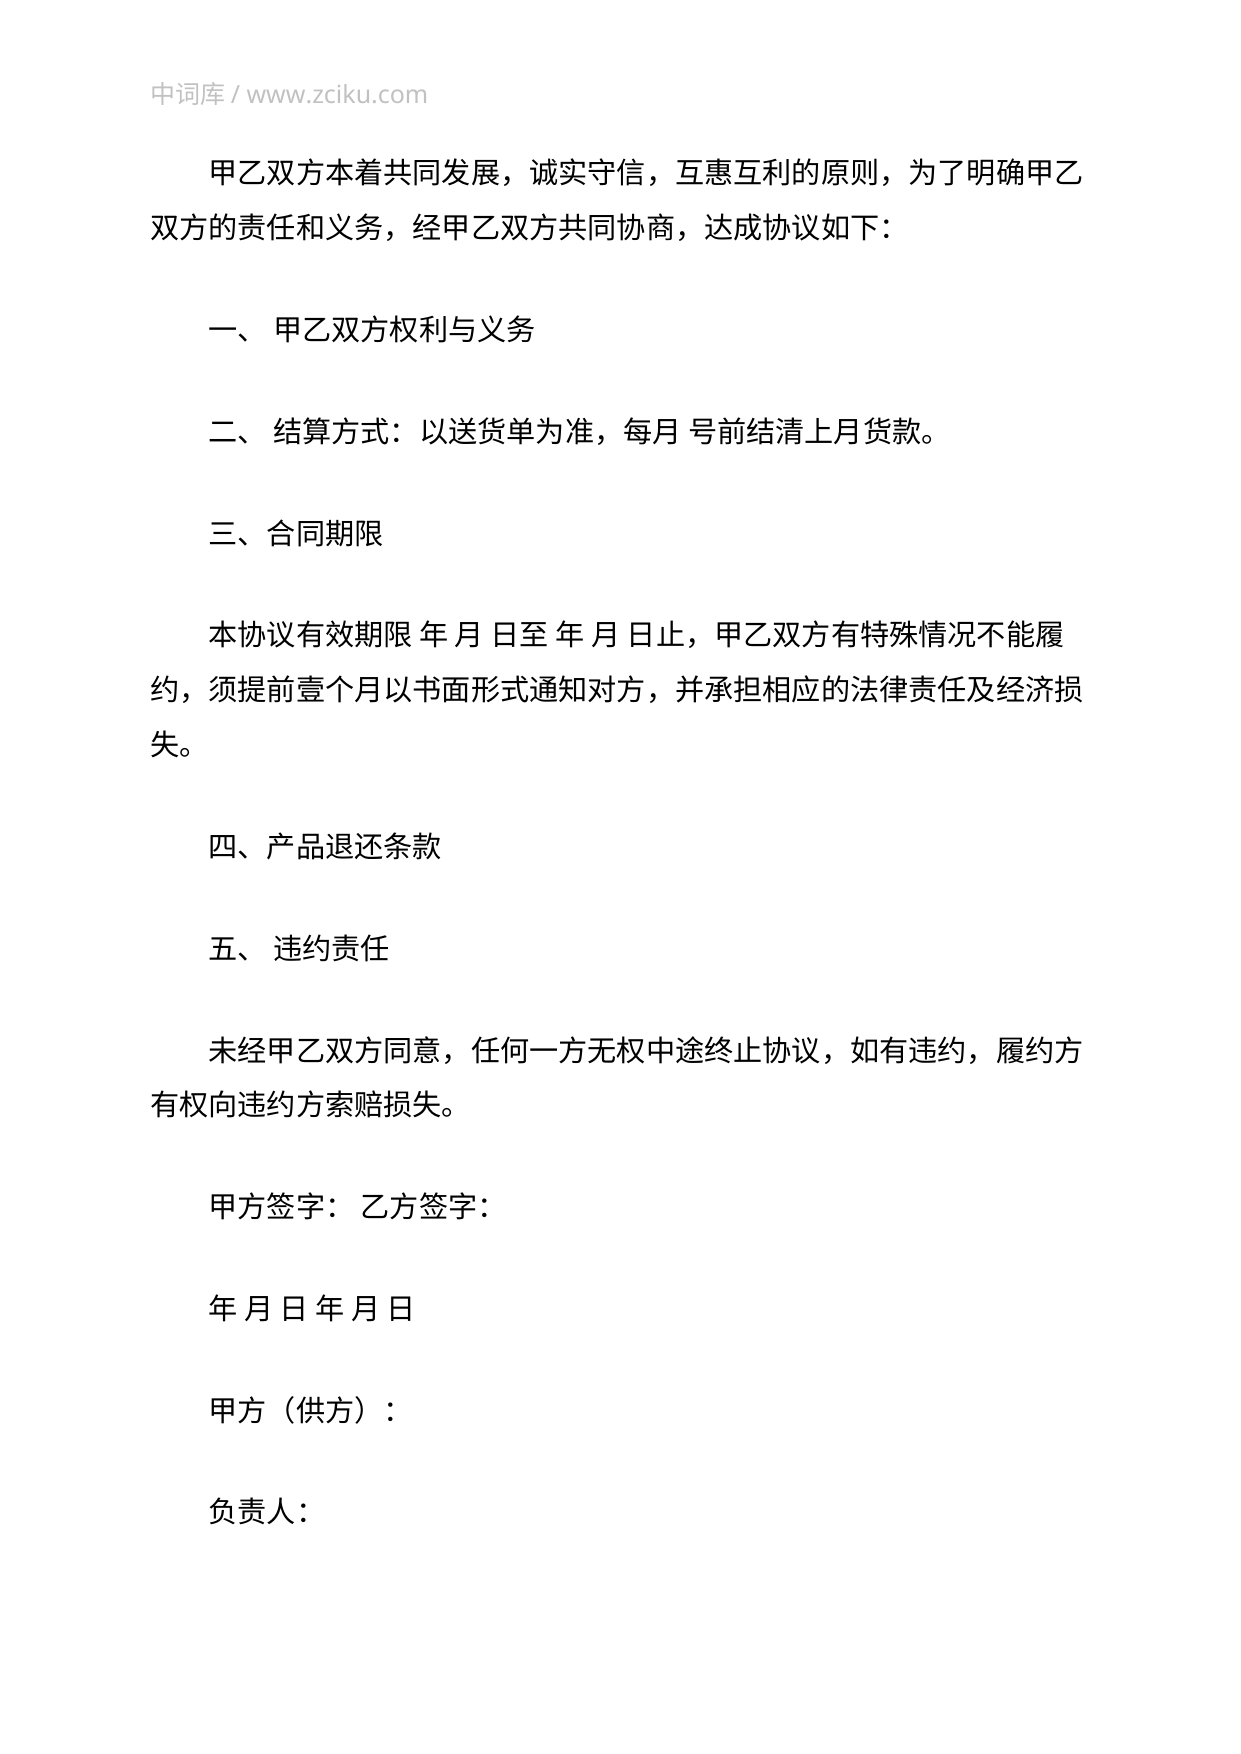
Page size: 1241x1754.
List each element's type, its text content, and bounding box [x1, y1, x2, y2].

text 甲乙双方本着共同发展，诚实守信，互惠互利的原则，为了明确甲乙双方的责任和义务，经甲乙双方共同协商，达成协议如下： [150, 150, 1090, 247]
text 负责人： [150, 1489, 1090, 1531]
text 年 月 日 年 月 日 [150, 1286, 1090, 1328]
text 未经甲乙双方同意，任何一方无权中途终止协议，如有违约，履约方有权向违约方索赔损失。 [150, 1027, 1090, 1124]
text 甲方签字： 乙方签字： [150, 1184, 1090, 1226]
text 二、 结算方式：以送货单为准，每月 号前结清上月货款。 [150, 408, 1090, 451]
text 甲方（供方）： [150, 1387, 1090, 1429]
text 五、 违约责任 [150, 925, 1090, 968]
text 四、产品退还条款 [150, 823, 1090, 866]
text 本协议有效期限 年 月 日至 年 月 日止，甲乙双方有特殊情况不能履约，须提前壹个月以书面形式通知对方，并承担相应的法律责任及经济损失。 [150, 612, 1090, 764]
text 三、合同期限 [150, 510, 1090, 552]
text 一、 甲乙双方权利与义务 [150, 307, 1090, 349]
